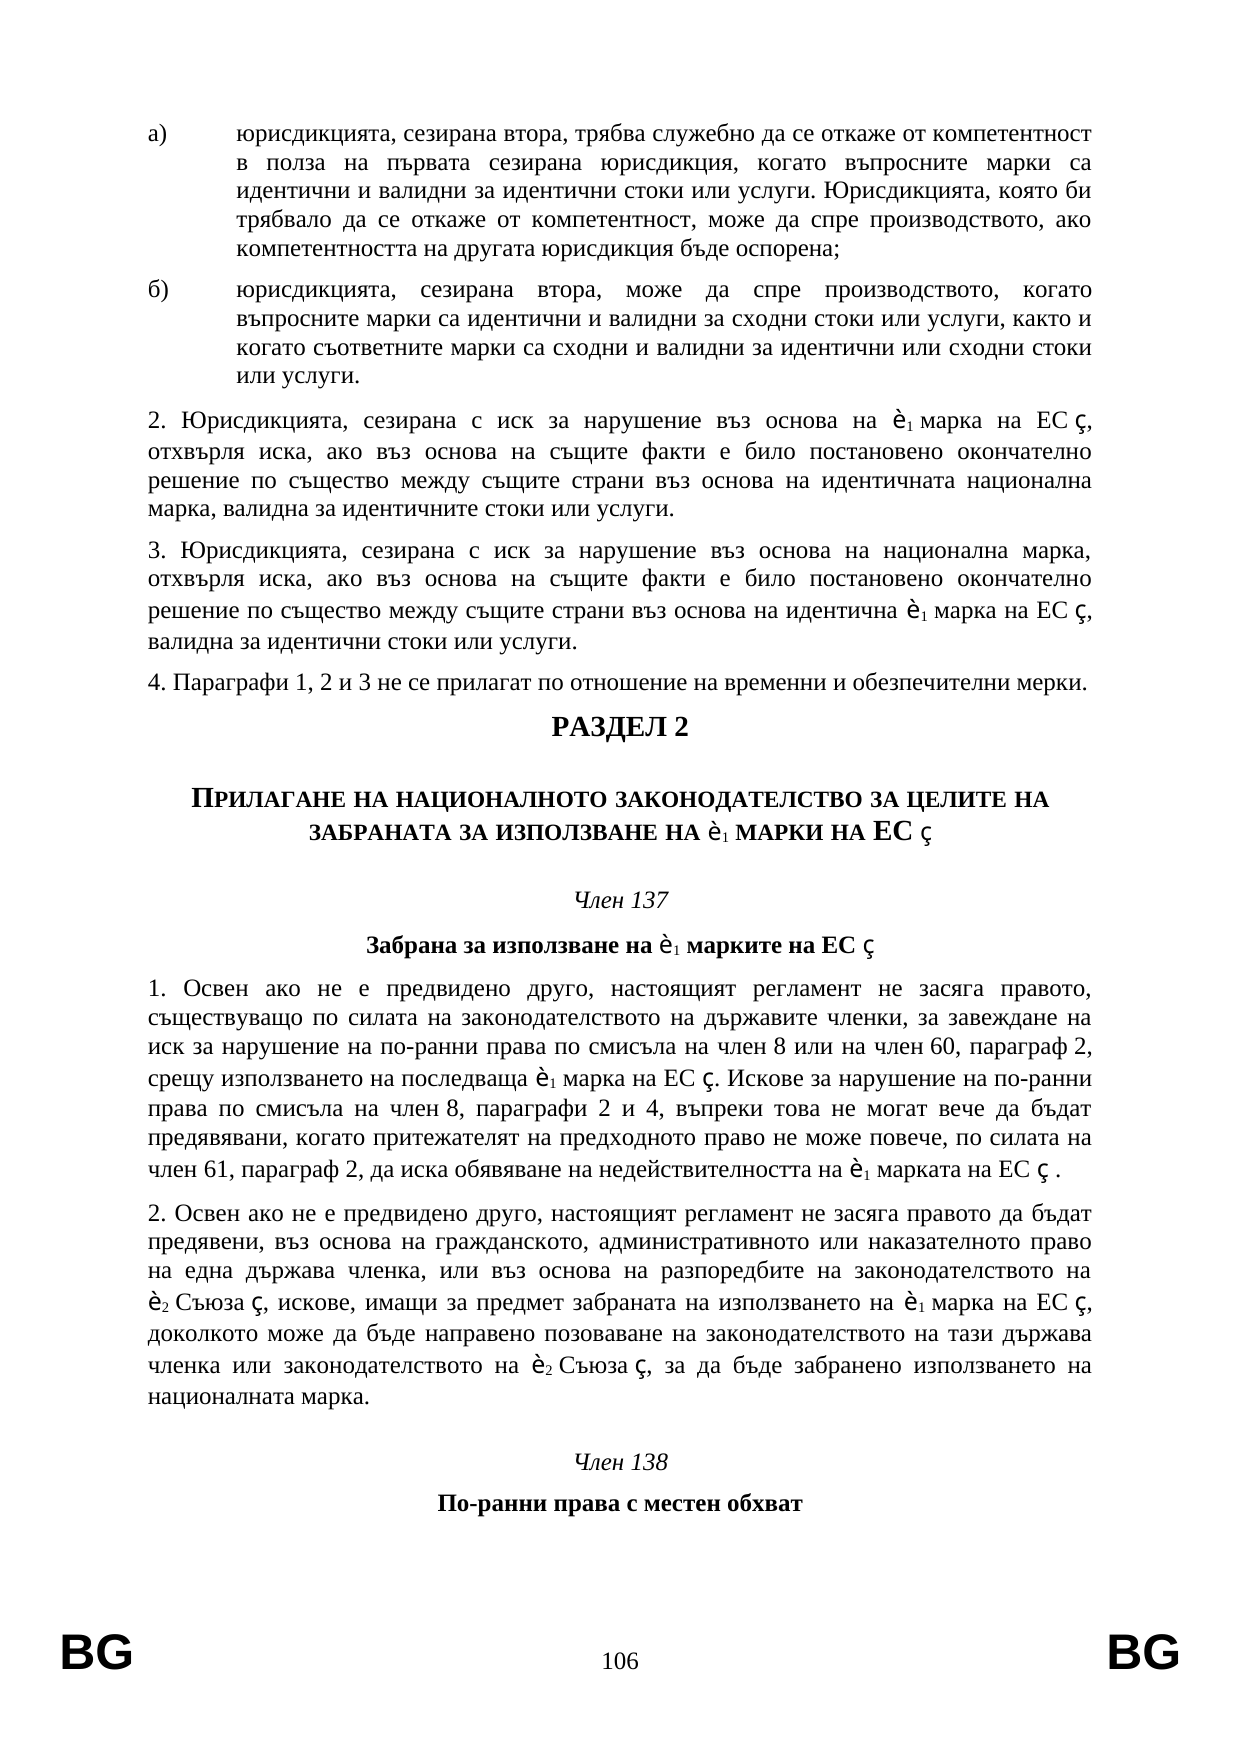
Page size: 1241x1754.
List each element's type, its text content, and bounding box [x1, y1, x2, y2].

text РАЗДЕЛ 2 [148, 709, 1093, 742]
text 3. Юрисдикцията, сезирана с иск за нарушение въз основа на национална марка, отхвърля иска, ако въз основа на същите факти е било постановено окончателно решение по същество между същите страни въз основа на идентична è1 марка на ЕС ç, валидна за идентични стоки или услуги. [148, 535, 1093, 655]
text 1. Освен ако не е предвидено друго, настоящият регламент не засяга правото, съществуващо по силата на законодателството на държавите членки, за завеждане на иск за нарушение на по-ранни права по смисъла на член 8 или на член 60, параграф 2, срещу използването на последваща è1 марка на ЕС ç. Искове за нарушение на по-ранни права по смисъла на член 8, параграфи 2 и 4, въпреки това не могат вече да бъдат предявявани, когато притежателят на предходното право не може повече, по силата на член 61, параграф 2, да иска обявяване на недействителността на è1 марката на ЕС ç . [148, 973, 1093, 1185]
text Забрана за използване на è1 марките на ЕС ç [148, 927, 1093, 961]
text Член 137 [148, 885, 1093, 914]
text б) юрисдикцията, сезирана втора, може да спре производството, когато въпросните марки са идентични и валидни за сходни стоки или услуги, както и когато съответните марки са сходни и валидни за идентични или сходни стоки или услуги. [148, 274, 1093, 389]
text 2. Освен ако не е предвидено друго, настоящият регламент не засяга правото да бъдат предявени, въз основа на гражданското, административното или наказателното право на една държава членка, или въз основа на разпоредбите на законодателството на è2 Съюза ç, искове, имащи за предмет забраната на използването на è1 марка на ЕС ç, доколкото може да бъде направено позоваване на законодателството на тази държава членка или законодателството на è2 Съюза ç, за да бъде забранено използването на националната марка. [148, 1198, 1093, 1409]
text а) юрисдикцията, сезирана втора, трябва служебно да се откаже от компетентност в полза на първата сезирана юрисдикция, когато въпросните марки са идентични и валидни за идентични стоки или услуги. Юрисдикцията, която би трябвало да се откаже от компетентност, може да спре производството, ако компетентността на другата юрисдикция бъде оспорена; [148, 118, 1093, 262]
text Член 138 [148, 1447, 1093, 1476]
text По-ранни права с местен обхват [148, 1488, 1093, 1517]
text Прилагане на националното законодателство за целите на забраната за използване на è1 марки на ЕС ç [148, 780, 1093, 848]
text 4. Параграфи 1, 2 и 3 не се прилагат по отношение на временни и обезпечителни мерки. [148, 667, 1093, 696]
text 2. Юрисдикцията, сезирана с иск за нарушение въз основа на è1 марка на ЕС ç, отхвърля иска, ако въз основа на същите факти е било постановено окончателно решение по същество между същите страни въз основа на идентичната национална марка, валидна за идентичните стоки или услуги. [148, 402, 1093, 522]
